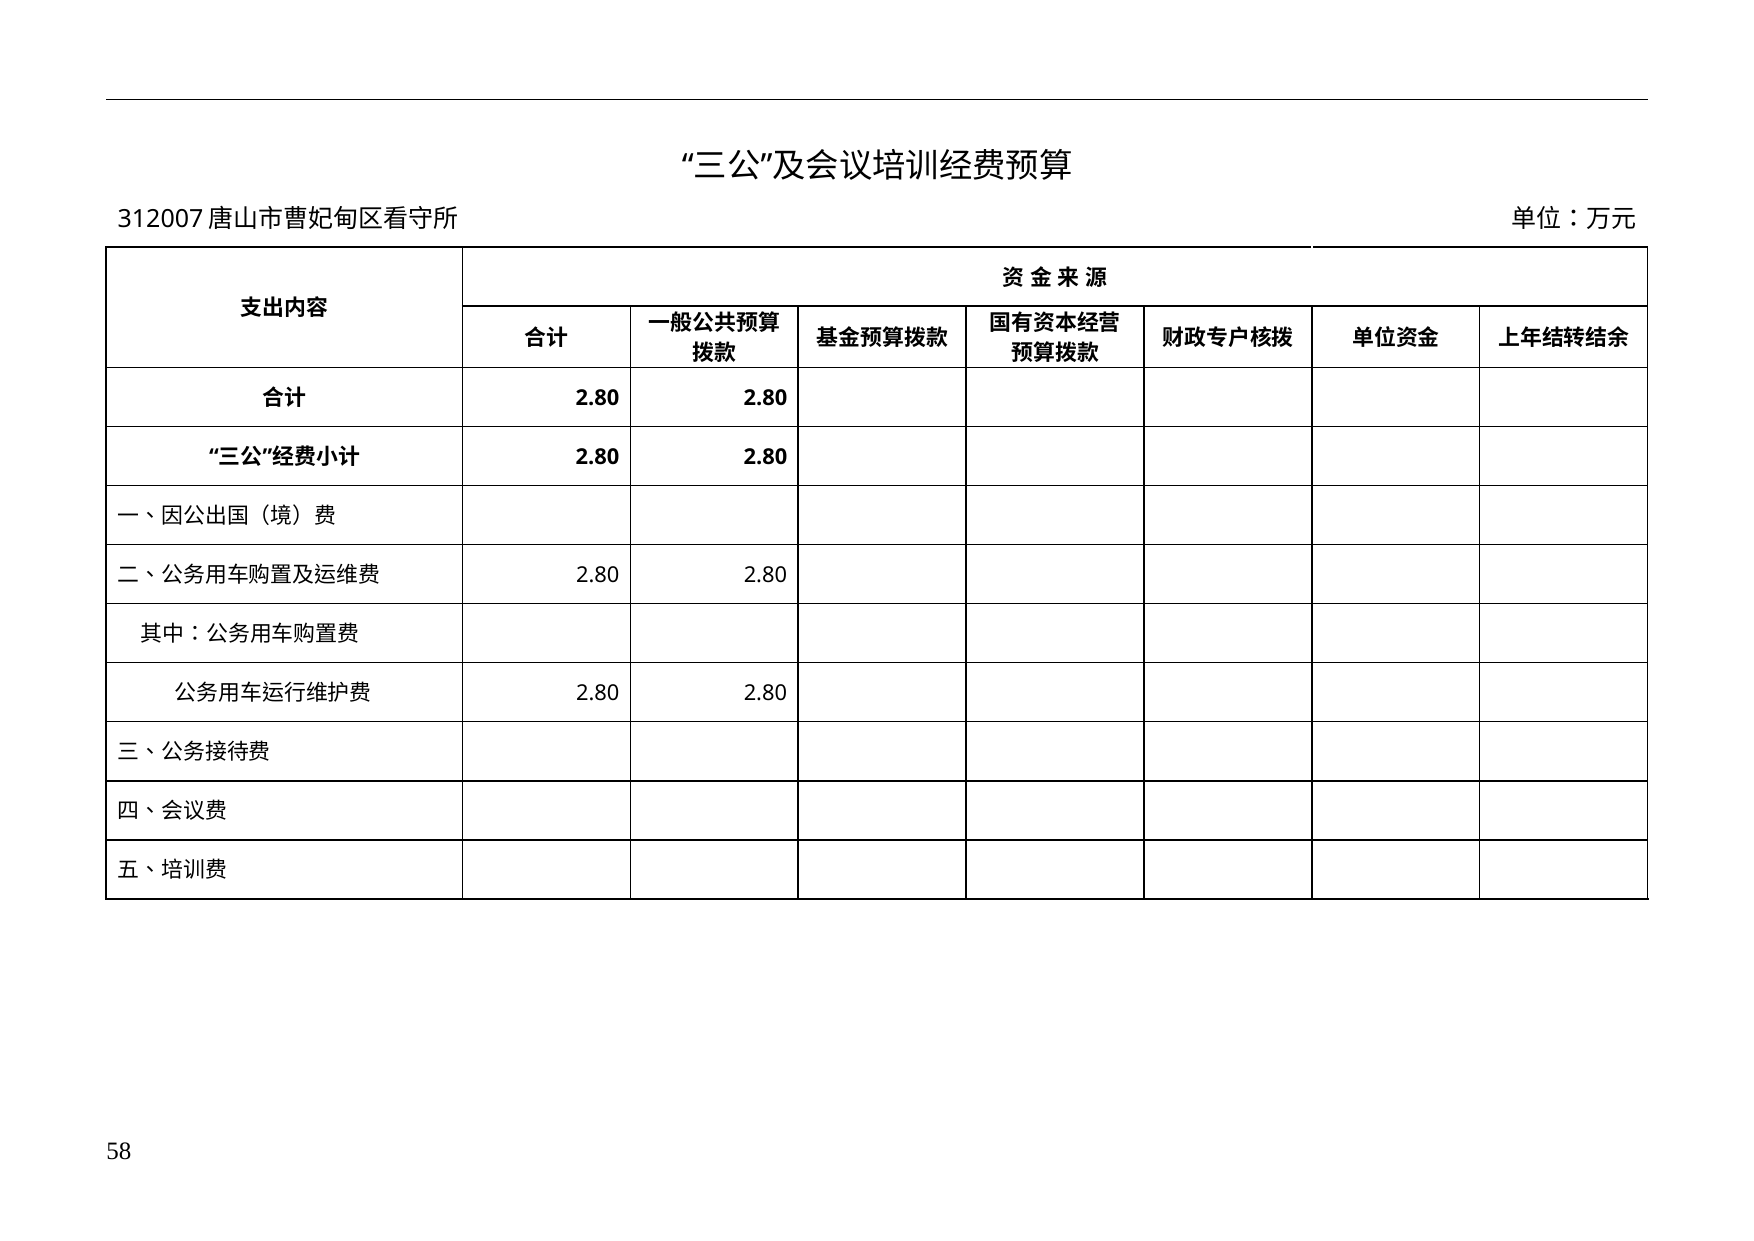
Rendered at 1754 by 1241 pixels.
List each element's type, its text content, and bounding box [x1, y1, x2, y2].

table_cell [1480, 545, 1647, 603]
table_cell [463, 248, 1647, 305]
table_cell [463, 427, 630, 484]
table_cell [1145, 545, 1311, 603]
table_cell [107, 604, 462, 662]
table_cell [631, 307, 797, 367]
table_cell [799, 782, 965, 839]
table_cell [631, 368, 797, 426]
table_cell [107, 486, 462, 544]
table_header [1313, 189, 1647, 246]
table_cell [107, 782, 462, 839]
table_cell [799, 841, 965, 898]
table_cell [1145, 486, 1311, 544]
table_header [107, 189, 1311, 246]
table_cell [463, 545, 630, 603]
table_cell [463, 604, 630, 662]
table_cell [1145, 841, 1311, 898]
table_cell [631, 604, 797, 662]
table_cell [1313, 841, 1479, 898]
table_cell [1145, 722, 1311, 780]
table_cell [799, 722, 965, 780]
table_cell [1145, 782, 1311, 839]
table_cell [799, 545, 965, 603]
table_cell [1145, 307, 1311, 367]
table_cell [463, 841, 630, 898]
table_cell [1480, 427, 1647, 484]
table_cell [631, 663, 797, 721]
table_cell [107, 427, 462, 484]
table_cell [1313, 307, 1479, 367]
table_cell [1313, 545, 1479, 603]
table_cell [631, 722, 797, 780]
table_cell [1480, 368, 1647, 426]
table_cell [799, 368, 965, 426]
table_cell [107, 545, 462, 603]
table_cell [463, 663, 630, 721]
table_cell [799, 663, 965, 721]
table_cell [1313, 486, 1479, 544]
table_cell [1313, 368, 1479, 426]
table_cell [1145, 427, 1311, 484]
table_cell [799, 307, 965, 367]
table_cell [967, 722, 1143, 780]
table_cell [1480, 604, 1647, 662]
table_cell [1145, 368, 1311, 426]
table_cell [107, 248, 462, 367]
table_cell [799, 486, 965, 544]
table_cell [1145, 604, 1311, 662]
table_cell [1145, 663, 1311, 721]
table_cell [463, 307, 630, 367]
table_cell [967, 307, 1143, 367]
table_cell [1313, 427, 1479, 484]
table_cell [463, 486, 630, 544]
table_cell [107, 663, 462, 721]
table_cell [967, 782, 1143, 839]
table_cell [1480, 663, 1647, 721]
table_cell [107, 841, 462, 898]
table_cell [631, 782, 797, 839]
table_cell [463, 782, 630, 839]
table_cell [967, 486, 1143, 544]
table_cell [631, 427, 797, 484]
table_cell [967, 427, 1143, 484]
text “三公”及会议培训经费预算 [106, 142, 1648, 187]
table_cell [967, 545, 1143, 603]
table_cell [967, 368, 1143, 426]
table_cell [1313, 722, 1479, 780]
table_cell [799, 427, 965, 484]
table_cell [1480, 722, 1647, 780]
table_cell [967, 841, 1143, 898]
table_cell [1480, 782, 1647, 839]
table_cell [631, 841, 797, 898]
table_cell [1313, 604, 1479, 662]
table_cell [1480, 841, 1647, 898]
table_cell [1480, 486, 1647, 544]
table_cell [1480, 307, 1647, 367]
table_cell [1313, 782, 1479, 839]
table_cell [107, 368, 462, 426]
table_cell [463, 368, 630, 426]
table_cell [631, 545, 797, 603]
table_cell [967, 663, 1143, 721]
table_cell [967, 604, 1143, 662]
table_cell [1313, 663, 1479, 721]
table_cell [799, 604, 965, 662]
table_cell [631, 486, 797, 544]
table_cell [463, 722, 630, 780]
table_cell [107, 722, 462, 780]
